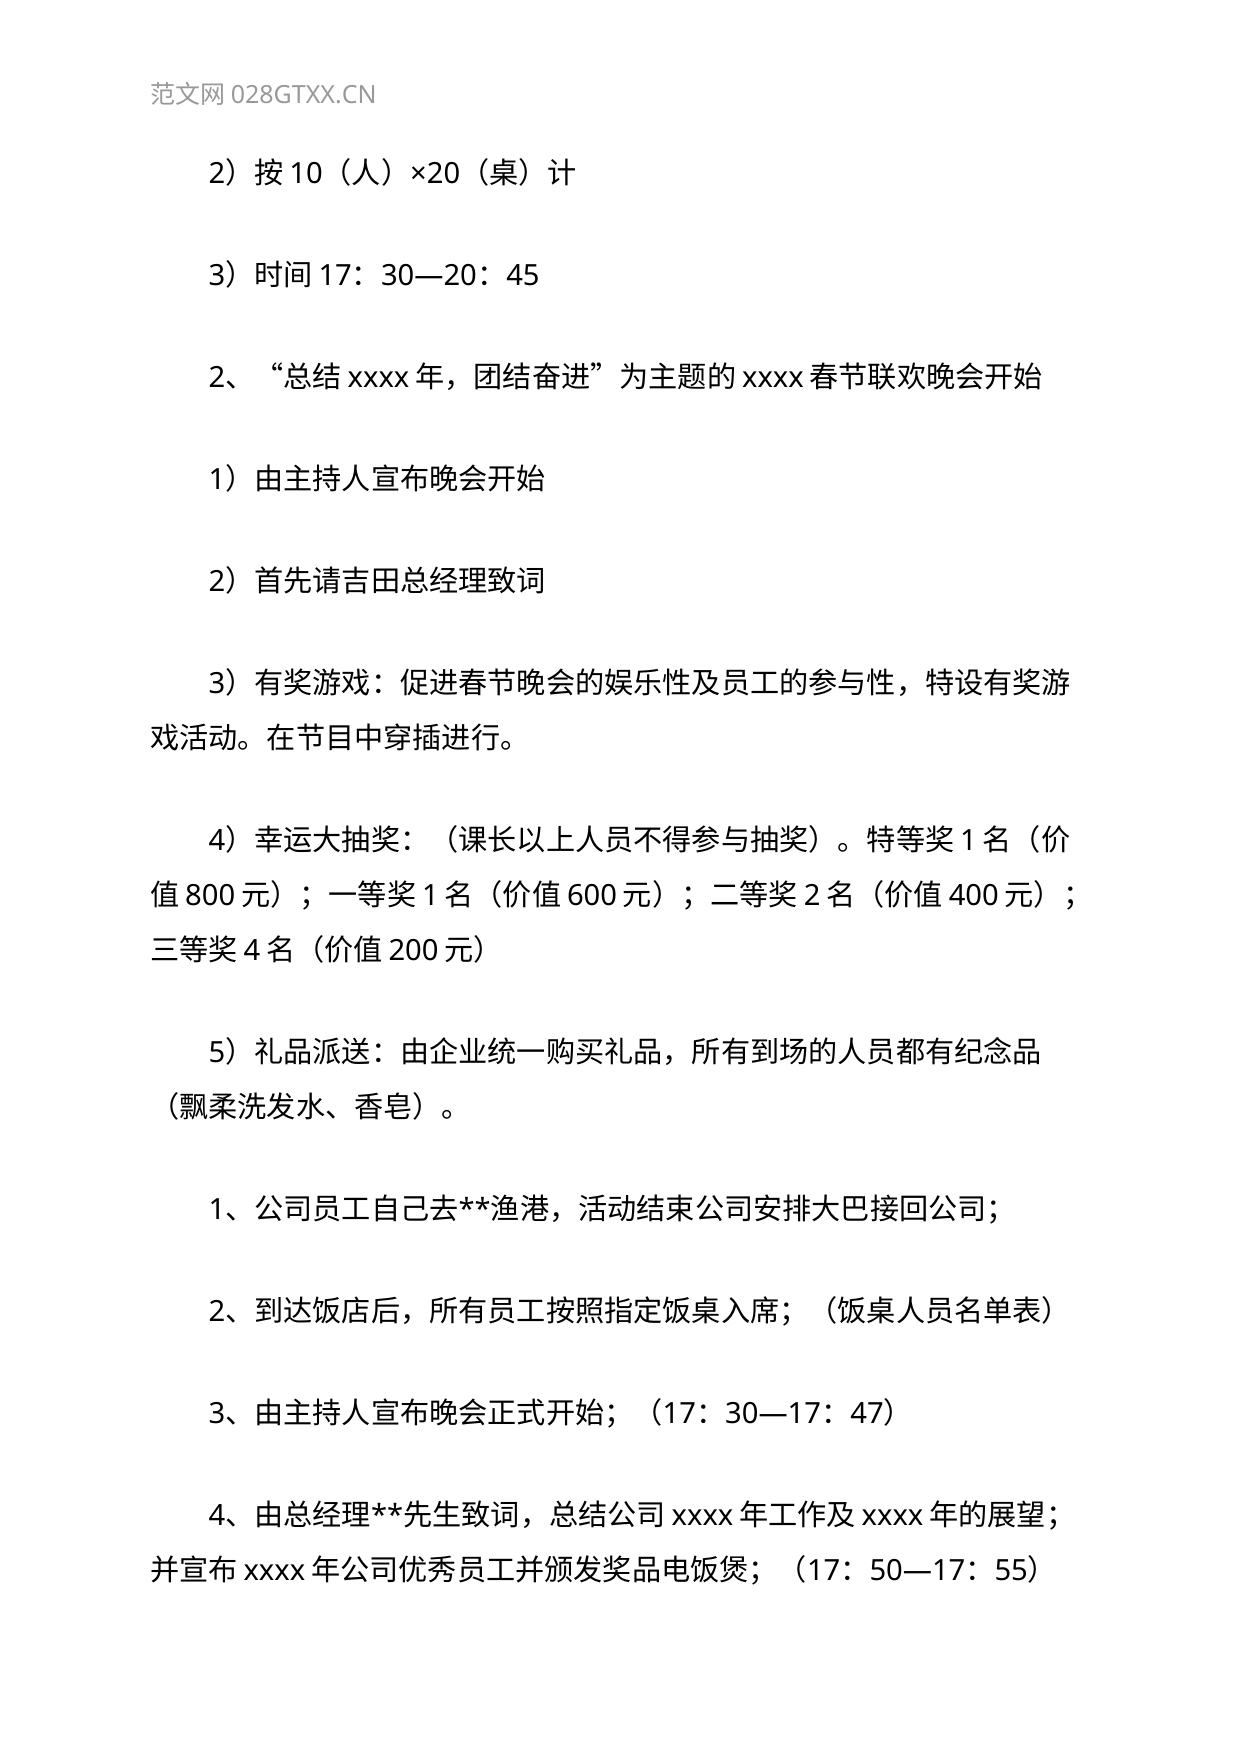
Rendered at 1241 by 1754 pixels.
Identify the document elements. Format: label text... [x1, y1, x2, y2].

text 4）幸运大抽奖：（课长以上人员不得参与抽奖）。特等奖1名（价值800元）；一等奖1名（价值600元）；二等奖2名（价值400元）；三等奖4名（价值200元） [150, 817, 1090, 969]
text 3、由主持人宣布晚会正式开始；（17：30—17：47） [150, 1389, 1090, 1432]
text 2）首先请吉田总经理致词 [150, 558, 1090, 600]
text 4、由总经理**先生致词，总结公司xxxx年工作及xxxx年的展望；并宣布xxxx年公司优秀员工并颁发奖品电饭煲；（17：50—17：55） [150, 1491, 1090, 1589]
text 1、公司员工自己去**渔港，活动结束公司安排大巴接回公司； [150, 1185, 1090, 1228]
text 2、到达饭店后，所有员工按照指定饭桌入席；（饭桌人员名单表） [150, 1287, 1090, 1330]
text 2）按10（人）×20（桌）计 [150, 150, 1090, 192]
text 2、“总结xxxx年，团结奋进”为主题的xxxx春节联欢晚会开始 [150, 354, 1090, 396]
text 3）时间17：30—20：45 [150, 252, 1090, 294]
text 5）礼品派送：由企业统一购买礼品，所有到场的人员都有纪念品（飘柔洗发水、香皂）。 [150, 1029, 1090, 1126]
text 3）有奖游戏：促进春节晚会的娱乐性及员工的参与性，特设有奖游戏活动。在节目中穿插进行。 [150, 660, 1090, 757]
text 1）由主持人宣布晚会开始 [150, 456, 1090, 498]
